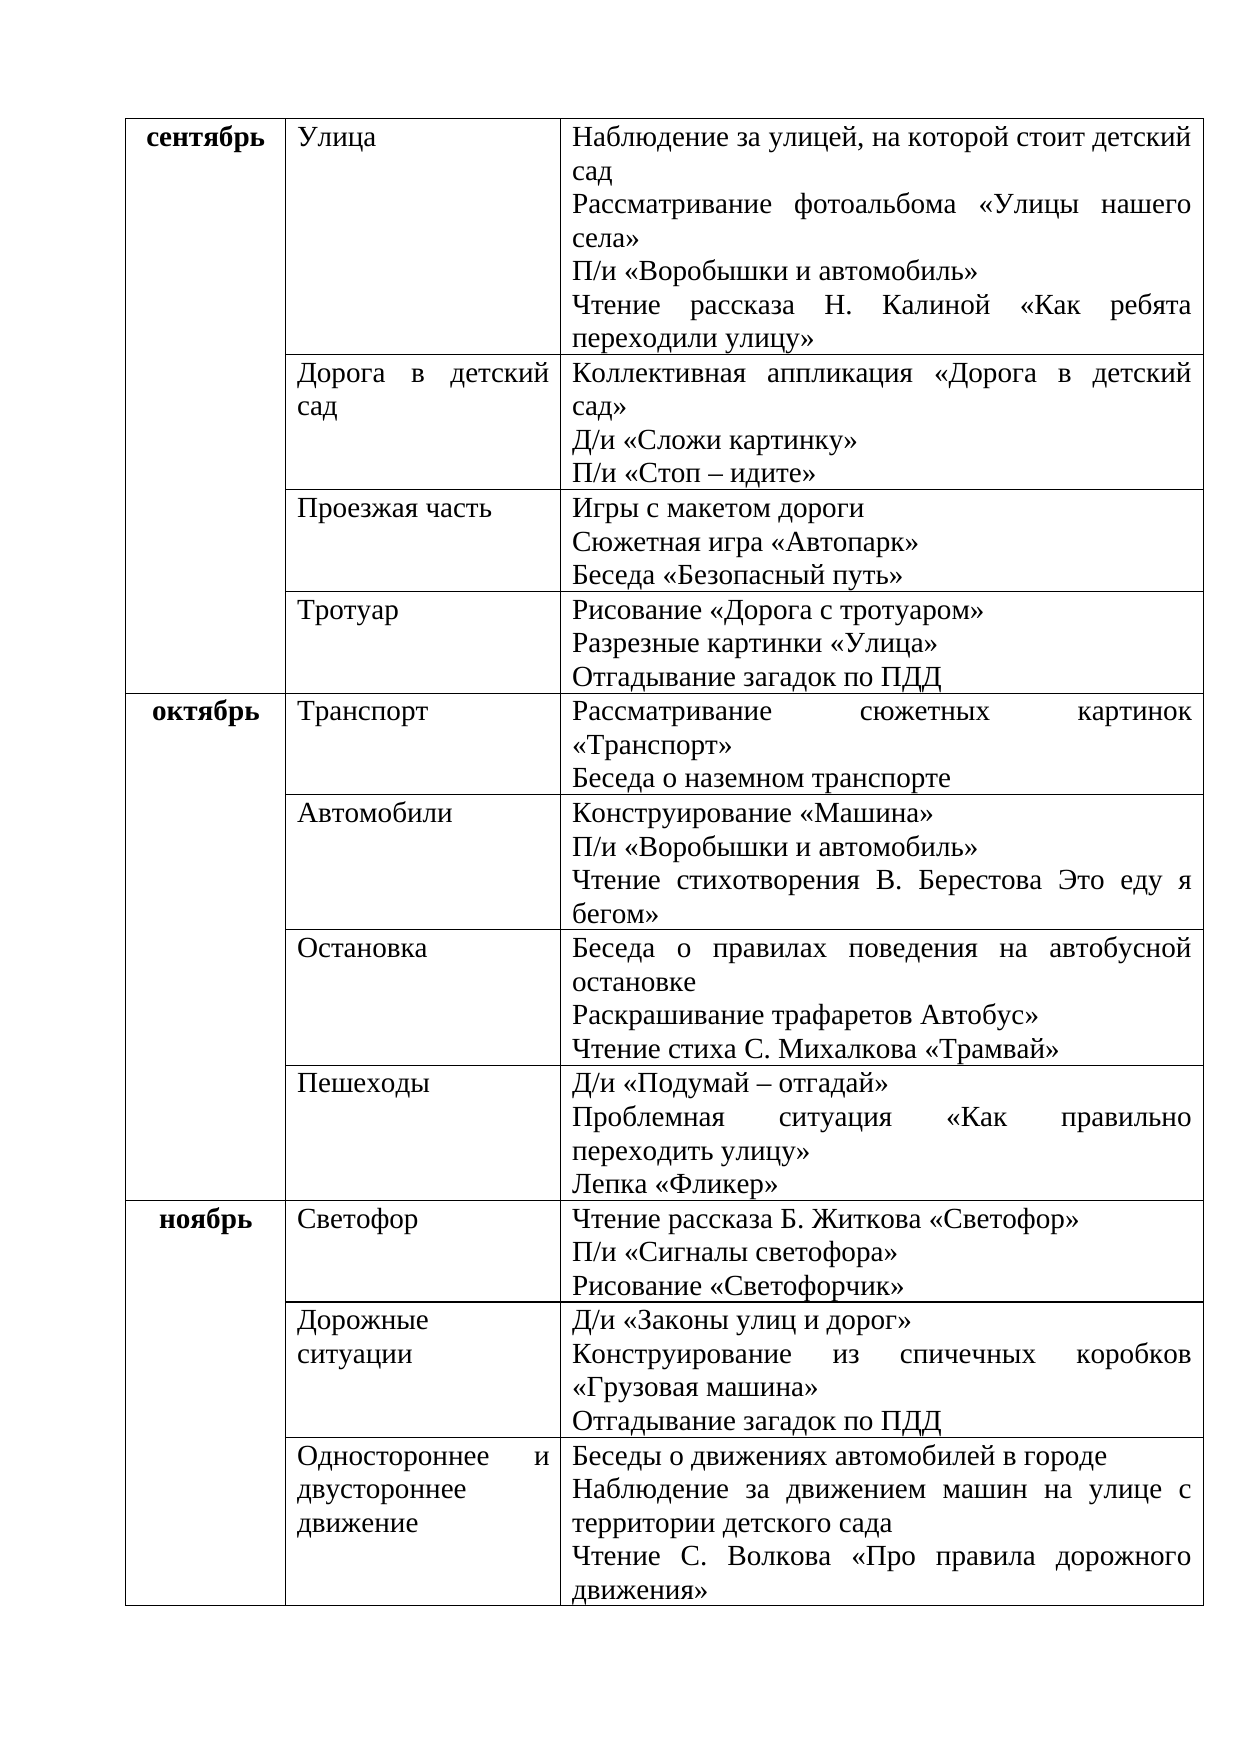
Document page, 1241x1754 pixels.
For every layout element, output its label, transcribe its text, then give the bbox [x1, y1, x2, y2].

table_cell Чтение рассказа Б. Житкова «Светофор» П/и «Сигналы светофора» Рисование «Светофорчик» [561, 1201, 1203, 1301]
table_cell Остановка [286, 930, 560, 1064]
table_cell Беседа о правилах поведения на автобусной остановке Раскрашивание трафаретов Автобус» Чтение стиха С. Михалкова «Трамвай» [561, 930, 1203, 1064]
table_cell ноябрь [126, 1201, 285, 1605]
table_cell Д/и «Подумай – отгадай» Проблемная ситуация «Как правильно переходить улицу» Лепка «Фликер» [561, 1066, 1203, 1200]
table_cell Проезжая часть [286, 490, 560, 591]
table_cell Коллективная аппликация «Дорога в детский сад» Д/и «Сложи картинку» П/и «Стоп – идите» [561, 355, 1203, 489]
table_cell Д/и «Законы улиц и дорог» Конструирование из спичечных коробков «Грузовая машина» Отгадывание загадок по ПДД [561, 1303, 1203, 1437]
table_cell Рассматривание сюжетных картинок «Транспорт» Беседа о наземном транспорте [561, 694, 1203, 794]
table_cell Пешеходы [286, 1066, 560, 1200]
table_cell Тротуар [286, 592, 560, 692]
table_cell Светофор [286, 1201, 560, 1301]
table_cell Конструирование «Машина» П/и «Воробышки и автомобиль» Чтение стихотворения В. Берестова Это еду я бегом» [561, 795, 1203, 929]
table_cell Беседы о движениях автомобилей в городе Наблюдение за движением машин на улице с территории детского сада Чтение С. Волкова «Про правила дорожного движения» [561, 1438, 1203, 1605]
table_cell Рисование «Дорога с тротуаром» Разрезные картинки «Улица» Отгадывание загадок по ПДД [561, 592, 1203, 692]
table_cell Дорога в детский сад [286, 355, 560, 489]
table_cell Наблюдение за улицей, на которой стоит детский сад Рассматривание фотоальбома «Улицы нашего села» П/и «Воробышки и автомобиль» Чтение рассказа Н. Калиной «Как ребята переходили улицу» [561, 119, 1203, 354]
table_cell сентябрь [126, 119, 285, 692]
table_cell Одностороннее и двустороннее движение [286, 1438, 560, 1605]
table_cell Игры с макетом дороги Сюжетная игра «Автопарк» Беседа «Безопасный путь» [561, 490, 1203, 591]
table_cell Улица [286, 119, 560, 354]
table_cell Транспорт [286, 694, 560, 794]
table_cell октябрь [126, 694, 285, 1200]
table_cell Дорожные ситуации [286, 1303, 560, 1437]
table_cell Автомобили [286, 795, 560, 929]
